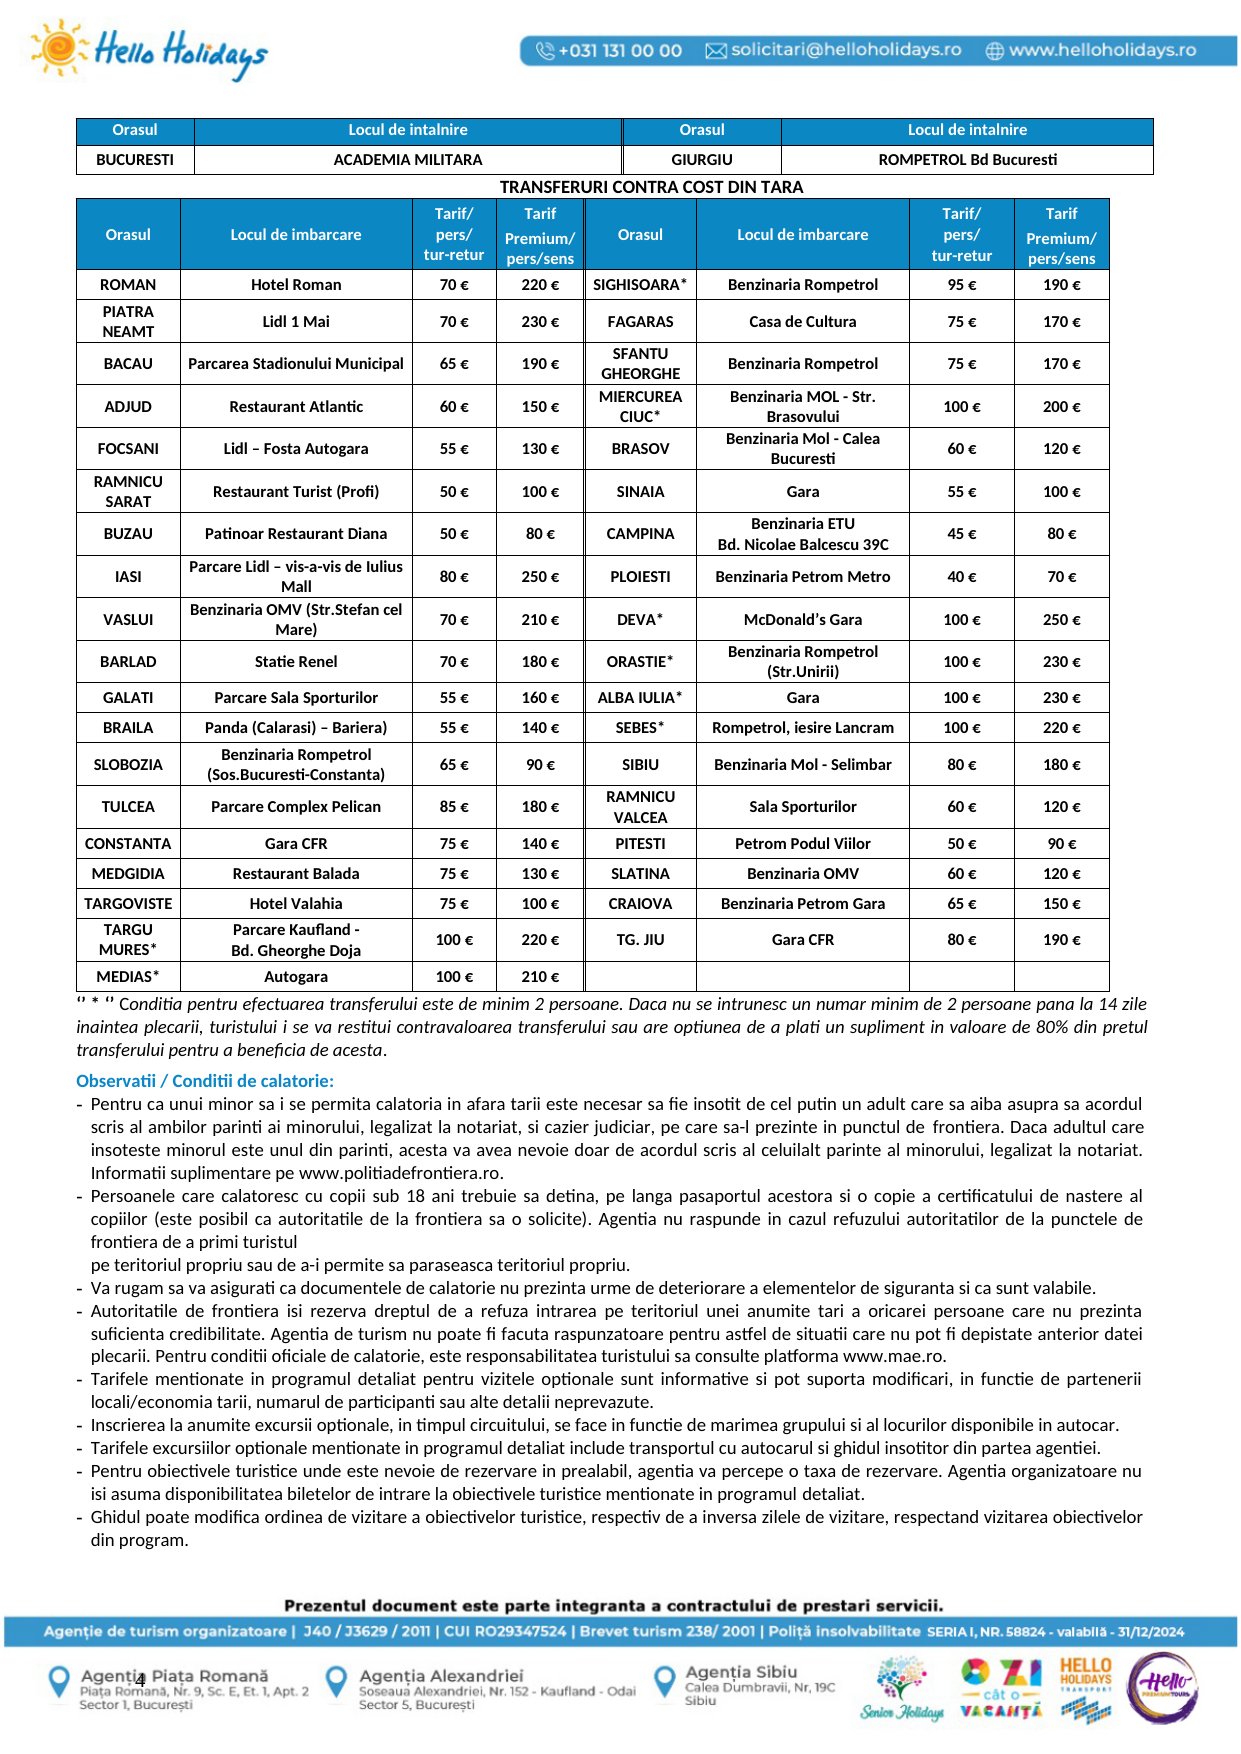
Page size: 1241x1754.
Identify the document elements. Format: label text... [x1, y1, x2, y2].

table_cell TARGU MURES* [77, 919, 180, 961]
table_cell Benzinaria ETU Bd. Nicolae Balcescu 39C [697, 513, 909, 555]
table_cell Benzinaria Rompetrol (Sos.Bucuresti-Constanta) [181, 743, 412, 785]
table_cell Benzinaria OMV [697, 859, 909, 888]
table_cell PITESTI [586, 829, 696, 858]
list Autoritatile de frontiera isi rezerva dreptul de a refuza intrarea pe teritoriul unei anumite tari a oricarei persoane care nu prezinta suficienta credibilitate. Agentia de turism nu poate fi facuta raspunzatoare pentru astfel de situatii care nu pot fi depistate anterior datei plecarii. Pentru conditii oficiale de calatorie, este responsabilitatea turistului sa consulte platforma www.mae.ro. [76, 1299, 1145, 1368]
table_cell FOCSANI [77, 428, 180, 469]
table_cell [697, 962, 909, 991]
table_cell 100 € [497, 470, 583, 512]
table_cell 55 € [413, 428, 496, 469]
table_cell SLOBOZIA [77, 743, 180, 785]
table_cell 80 € [910, 743, 1014, 785]
table_cell Panda (Calarasi) – Bariera) [181, 713, 412, 742]
table_cell 75 € [910, 300, 1014, 342]
table_cell Hotel Valahia [181, 889, 412, 918]
table_cell Benzinaria Mol - Selimbar [697, 743, 909, 785]
table_cell Parcare Lidl – vis-a-vis de Iulius Mall [181, 556, 412, 597]
table_cell 65 € [413, 343, 496, 384]
table_header Orasul [77, 199, 180, 269]
list Tarifele excursiilor optionale mentionate in programul detaliat include transportul cu autocarul si ghidul insotitor din partea agentiei. [76, 1436, 1145, 1459]
table_cell 100 € [497, 889, 583, 918]
table_cell Benzinaria MOL - Str. Brasovului [697, 385, 909, 427]
table_cell ROMAN [77, 270, 180, 299]
table_header Orasul [624, 119, 781, 145]
table_cell 250 € [497, 556, 583, 597]
table_cell 150 € [497, 385, 583, 427]
table_cell Benzinaria Petrom Metro [697, 556, 909, 597]
table_cell 70 € [413, 641, 496, 682]
table_cell Gara CFR [181, 829, 412, 858]
table_cell 190 € [1015, 270, 1109, 299]
table_cell 100 € [413, 962, 496, 991]
table_cell CAMPINA [586, 513, 696, 555]
table_cell Benzinaria Rompetrol [697, 270, 909, 299]
table_cell 180 € [497, 786, 583, 828]
table_cell 60 € [413, 385, 496, 427]
table_cell 210 € [497, 962, 583, 991]
table_cell MIERCUREA CIUC* [586, 385, 696, 427]
table_cell ORASTIE* [586, 641, 696, 682]
table_cell Restaurant Balada [181, 859, 412, 888]
table_cell VASLUI [77, 598, 180, 640]
table_cell 50 € [910, 829, 1014, 858]
table_cell 130 € [497, 859, 583, 888]
table_cell 130 € [497, 428, 583, 469]
table_cell 80 € [413, 556, 496, 597]
table_cell Gara CFR [697, 919, 909, 961]
table_cell [586, 962, 696, 991]
table_cell McDonald’s Gara [697, 598, 909, 640]
table_cell Lidl 1 Mai [181, 300, 412, 342]
text TRANSFERURI CONTRA COST DIN TARA [135, 175, 1168, 198]
table_cell [1015, 962, 1109, 991]
table_cell 95 € [910, 270, 1014, 299]
table_header Locul de intalnire [782, 119, 1153, 145]
table_header Locul de imbarcare [697, 199, 909, 269]
table_cell Gara [697, 470, 909, 512]
table_cell GALATI [77, 683, 180, 712]
table_cell 220 € [497, 270, 583, 299]
table_cell BACAU [77, 343, 180, 384]
table_cell 100 € [910, 683, 1014, 712]
list Pentru obiectivele turistice unde este nevoie de rezervare in prealabil, agentia va percepe o taxa de rezervare. Agentia organizatoare nu isi asuma disponibilitatea biletelor de intrare la obiectivele turistice mentionate in programul detaliat. [76, 1459, 1145, 1505]
list Persoanele care calatoresc cu copii sub 18 ani trebuie sa detina, pe langa pasaportul acestora si o copie a certificatului de nastere al copiilor (este posibil ca autoritatile de la frontiera sa o solicite). Agentia nu raspunde in cazul refuzului autoritatilor de la punctele de frontiera de a primi turistul [76, 1184, 1145, 1253]
table_cell Parcare Complex Pelican [181, 786, 412, 828]
table_cell Restaurant Turist (Profi) [181, 470, 412, 512]
table_cell ADJUD [77, 385, 180, 427]
table_cell DEVA* [586, 598, 696, 640]
table_cell PLOIESTI [586, 556, 696, 597]
table_cell 160 € [497, 683, 583, 712]
table_cell 220 € [497, 919, 583, 961]
table_header Tarif Premium/ pers/sens [1015, 199, 1109, 269]
table_cell 150 € [1015, 889, 1109, 918]
table_cell Benzinaria Rompetrol (Str.Unirii) [697, 641, 909, 682]
table_cell BARLAD [77, 641, 180, 682]
table_cell 120 € [1015, 428, 1109, 469]
table_cell Parcare Kaufland - Bd. Gheorghe Doja [181, 919, 412, 961]
table_cell 75 € [910, 343, 1014, 384]
table_cell SIGHISOARA* [586, 270, 696, 299]
table_header Tarif/ pers/ tur-retur [910, 199, 1014, 269]
text ‘’ * ‘’ Conditia pentru efectuarea transferului este de minim 2 persoane. Daca nu se intrunesc un numar minim de 2 persoane pana la 14 zile inaintea plecarii, turistului i se va restitui contravaloarea transferului sau are optiunea de a plati un supliment in valoare de 80% din pretul transferului pentru a beneficia de acesta. [76, 992, 1151, 1061]
table_cell BUZAU [77, 513, 180, 555]
table_cell 250 € [1015, 598, 1109, 640]
table_header Tarif Premium/ pers/sens [497, 199, 583, 269]
table_cell Benzinaria Mol - Calea Bucuresti [697, 428, 909, 469]
table_cell 75 € [413, 889, 496, 918]
table_cell 80 € [1015, 513, 1109, 555]
table_cell 230 € [497, 300, 583, 342]
table_cell 85 € [413, 786, 496, 828]
table_cell SINAIA [586, 470, 696, 512]
table_header Locul de imbarcare [181, 199, 412, 269]
table_cell 100 € [910, 385, 1014, 427]
table_cell 180 € [497, 641, 583, 682]
table_cell 170 € [1015, 300, 1109, 342]
table_cell 40 € [910, 556, 1014, 597]
table_cell 140 € [497, 713, 583, 742]
table_cell ACADEMIA MILITARA [195, 146, 621, 173]
table_cell IASI [77, 556, 180, 597]
table_cell 120 € [1015, 859, 1109, 888]
table_cell 210 € [497, 598, 583, 640]
list Ghidul poate modifica ordinea de vizitare a obiectivelor turistice, respectiv de a inversa zilele de vizitare, respectand vizitarea obiectivelor din program. [76, 1505, 1145, 1551]
table_cell 120 € [1015, 786, 1109, 828]
table_cell Lidl – Fosta Autogara [181, 428, 412, 469]
table_cell 220 € [1015, 713, 1109, 742]
table_cell Restaurant Atlantic [181, 385, 412, 427]
table_cell 100 € [413, 919, 496, 961]
table_cell 140 € [497, 829, 583, 858]
table_cell 70 € [413, 270, 496, 299]
table_cell 70 € [413, 598, 496, 640]
table_cell SEBES* [586, 713, 696, 742]
table_cell ALBA IULIA* [586, 683, 696, 712]
table_cell Autogara [181, 962, 412, 991]
table_cell Hotel Roman [181, 270, 412, 299]
table_cell CONSTANTA [77, 829, 180, 858]
table_cell 70 € [413, 300, 496, 342]
table_cell 55 € [413, 713, 496, 742]
table_cell 230 € [1015, 683, 1109, 712]
table_cell SFANTU GHEORGHE [586, 343, 696, 384]
list Inscrierea la anumite excursii optionale, in timpul circuitului, se face in functie de marimea grupului si al locurilor disponibile in autocar. [76, 1413, 1145, 1436]
table_cell RAMNICU SARAT [77, 470, 180, 512]
table_cell 170 € [1015, 343, 1109, 384]
table_cell Rompetrol, iesire Lancram [697, 713, 909, 742]
list Pentru ca unui minor sa i se permita calatoria in afara tarii este necesar sa fie insotit de cel putin un adult care sa aiba asupra sa acordul scris al ambilor parinti ai minorului, legalizat la notariat, si cazier judiciar, pe care sa-l prezinte in punctul de frontiera. Daca adultul care insoteste minorul este unul din parinti, acesta va avea nevoie doar de acordul scris al celuilalt parinte al minorului, legalizat la notariat. Informatii suplimentare pe www.politiadefrontiera.ro. [76, 1093, 1145, 1184]
table_cell 190 € [497, 343, 583, 384]
text Observatii / Conditii de calatorie: [76, 1069, 1168, 1092]
table_cell [910, 962, 1014, 991]
table_cell 100 € [910, 641, 1014, 682]
table_cell 100 € [910, 598, 1014, 640]
table_cell GIURGIU [624, 146, 781, 173]
table_cell Casa de Cultura [697, 300, 909, 342]
table_cell 55 € [910, 470, 1014, 512]
table_cell FAGARAS [586, 300, 696, 342]
table_cell SLATINA [586, 859, 696, 888]
table_cell 90 € [1015, 829, 1109, 858]
table_header Locul de intalnire [195, 119, 621, 145]
table_cell BUCURESTI [77, 146, 194, 173]
table_cell 100 € [910, 713, 1014, 742]
table_header Orasul [586, 199, 696, 269]
table_cell BRASOV [586, 428, 696, 469]
table_header Tarif/pers/ tur-retur [413, 199, 496, 269]
table_cell 190 € [1015, 919, 1109, 961]
table_cell SIBIU [586, 743, 696, 785]
table_cell 50 € [413, 470, 496, 512]
table_cell PIATRA NEAMT [77, 300, 180, 342]
table_cell 60 € [910, 428, 1014, 469]
table_cell TG. JIU [586, 919, 696, 961]
table_cell ROMPETROL Bd Bucuresti [782, 146, 1153, 173]
table_cell BRAILA [77, 713, 180, 742]
table_cell 70 € [1015, 556, 1109, 597]
table_cell Benzinaria Rompetrol [697, 343, 909, 384]
table_cell 230 € [1015, 641, 1109, 682]
table_cell 90 € [497, 743, 583, 785]
table_cell TULCEA [77, 786, 180, 828]
table_cell 100 € [1015, 470, 1109, 512]
table_cell 200 € [1015, 385, 1109, 427]
list Va rugam sa va asigurati ca documentele de calatorie nu prezinta urme de deteriorare a elementelor de siguranta si ca sunt valabile. [76, 1276, 1145, 1299]
table_header Orasul [77, 119, 194, 145]
table_cell Parcare Sala Sporturilor [181, 683, 412, 712]
table_cell 75 € [413, 829, 496, 858]
table_cell 60 € [910, 859, 1014, 888]
table_cell 75 € [413, 859, 496, 888]
table_cell 180 € [1015, 743, 1109, 785]
table_cell 45 € [910, 513, 1014, 555]
list pe teritoriul propriu sau de a-i permite sa paraseasca teritoriul propriu. [91, 1253, 1145, 1276]
table_cell Benzinaria OMV (Str.Stefan cel Mare) [181, 598, 412, 640]
table_cell Benzinaria Petrom Gara [697, 889, 909, 918]
table_cell 80 € [497, 513, 583, 555]
table_cell MEDGIDIA [77, 859, 180, 888]
picture [2, 1, 1238, 1734]
table_cell Gara [697, 683, 909, 712]
table_cell Sala Sporturilor [697, 786, 909, 828]
table_cell Patinoar Restaurant Diana [181, 513, 412, 555]
table_cell 80 € [910, 919, 1014, 961]
table_cell 60 € [910, 786, 1014, 828]
table_cell MEDIAS* [77, 962, 180, 991]
table_cell 55 € [413, 683, 496, 712]
table_cell 50 € [413, 513, 496, 555]
table_cell 65 € [910, 889, 1014, 918]
table_cell Petrom Podul Viilor [697, 829, 909, 858]
table_cell RAMNICU VALCEA [586, 786, 696, 828]
table_cell Parcarea Stadionului Municipal [181, 343, 412, 384]
list Tarifele mentionate in programul detaliat pentru vizitele optionale sunt informative si pot suporta modificari, in functie de partenerii locali/economia tarii, numarul de participanti sau alte detalii neprevazute. [76, 1368, 1145, 1413]
table_cell 65 € [413, 743, 496, 785]
table_cell CRAIOVA [586, 889, 696, 918]
table_cell Statie Renel [181, 641, 412, 682]
table_cell TARGOVISTE [77, 889, 180, 918]
